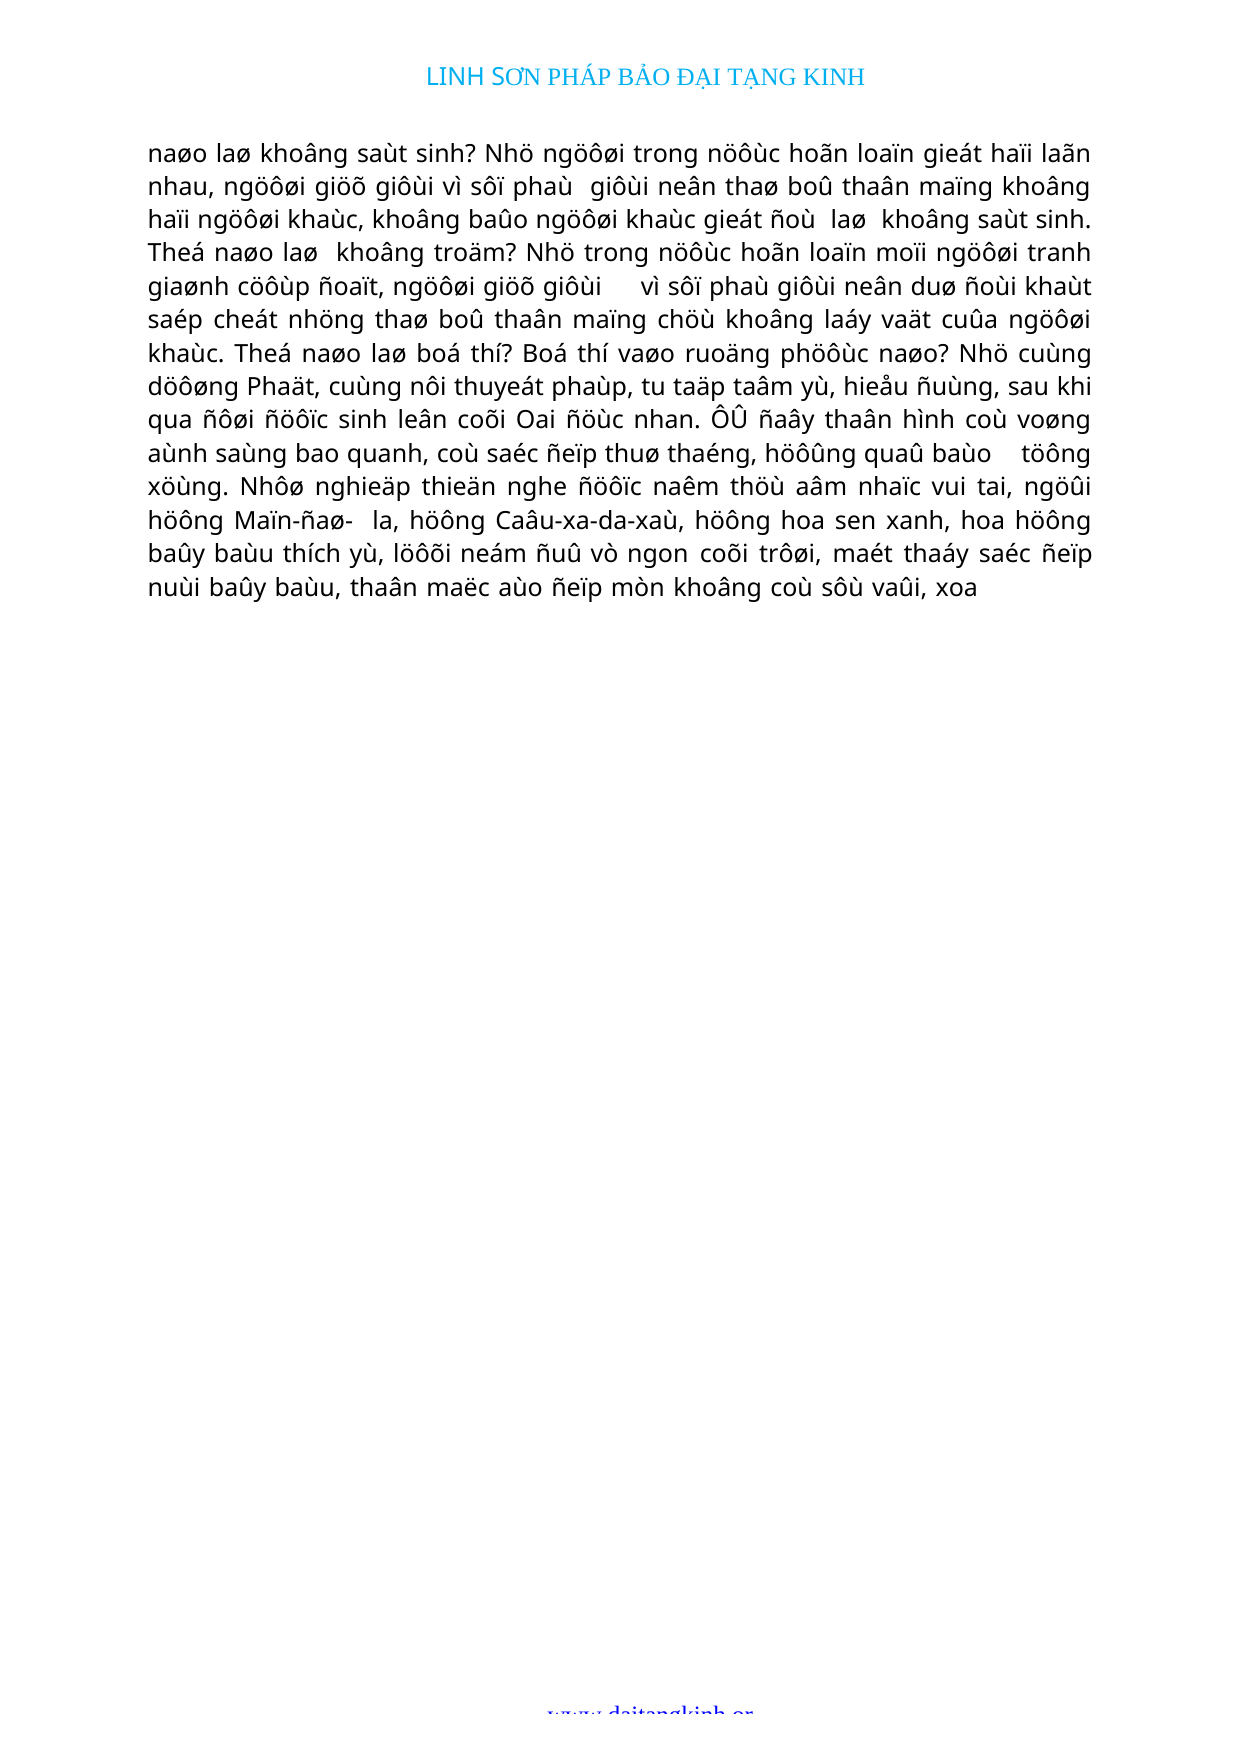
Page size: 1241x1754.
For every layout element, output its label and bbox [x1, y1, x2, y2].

text [147, 135, 1093, 603]
